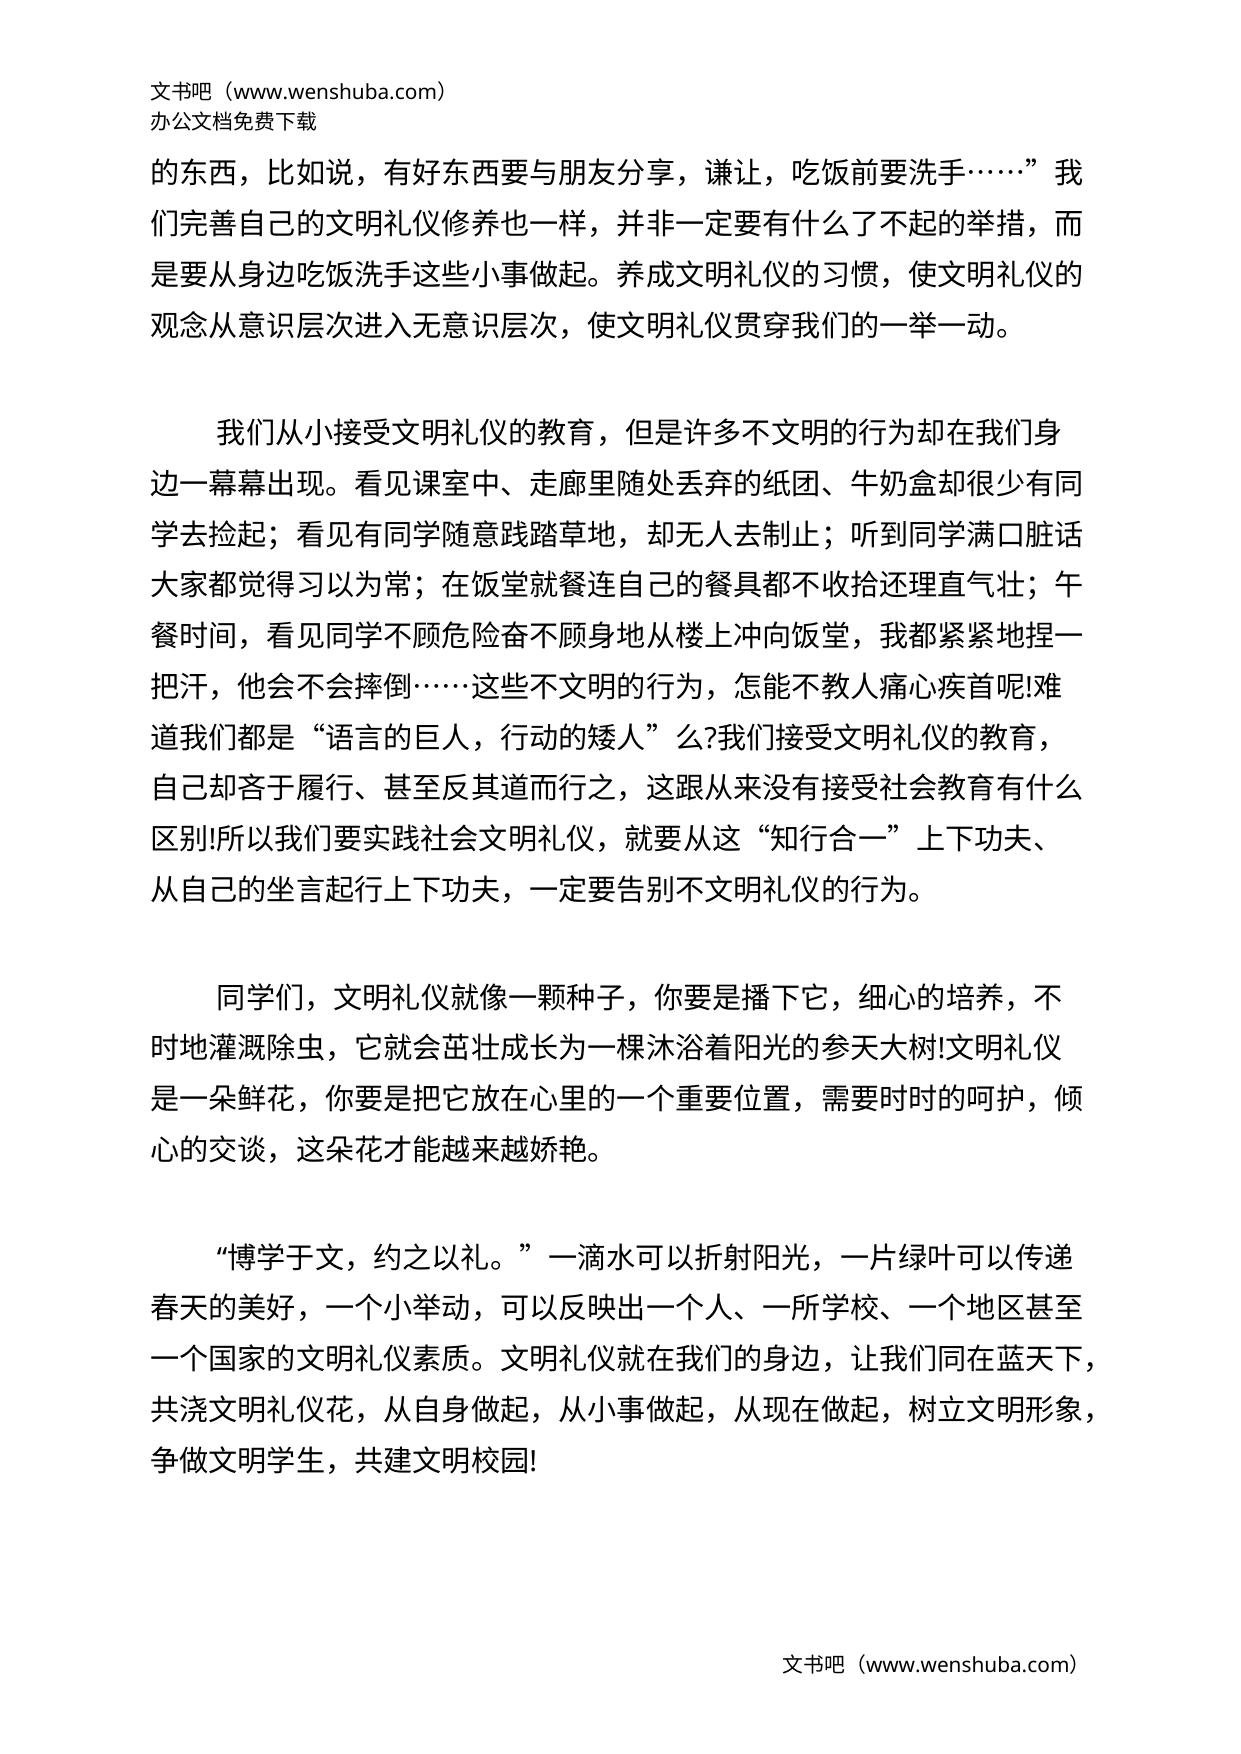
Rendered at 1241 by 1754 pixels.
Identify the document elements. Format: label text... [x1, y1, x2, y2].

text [150, 150, 1090, 344]
text 我们从小接受文明礼仪的教育，但是许多不文明的行为却在我们身边一幕幕出现。看见课室中、走廊里随处丢弃的纸团、牛奶盒却很少有同学去捡起；看见有同学随意践踏草地，却无人去制止；听到同学满口脏话大家都觉得习以为常；在饭堂就餐连自己的餐具都不收拾还理直气壮；午餐时间，看见同学不顾危险奋不顾身地从楼上冲向饭堂，我都紧紧地捏一把汗，他会不会摔倒……这些不文明的行为，怎能不教人痛心疾首呢!难道我们都是“语言的巨人，行动的矮人”么?我们接受文明礼仪的教育，自己却吝于履行、甚至反其道而行之，这跟从来没有接受社会教育有什么区别!所以我们要实践社会文明礼仪，就要从这“知行合一”上下功夫、从自己的坐言起行上下功夫，一定要告别不文明礼仪的行为。 [150, 410, 1090, 909]
text “博学于文，约之以礼。”一滴水可以折射阳光，一片绿叶可以传递春天的美好，一个小举动，可以反映出一个人、一所学校、一个地区甚至一个国家的文明礼仪素质。文明礼仪就在我们的身边，让我们同在蓝天下，共浇文明礼仪花，从自身做起，从小事做起，从现在做起，树立文明形象，争做文明学生，共建文明校园! [150, 1234, 1090, 1479]
text 同学们，文明礼仪就像一颗种子，你要是播下它，细心的培养，不时地灌溉除虫，它就会茁壮成长为一棵沐浴着阳光的参天大树!文明礼仪是一朵鲜花，你要是把它放在心里的一个重要位置，需要时时的呵护，倾心的交谈，这朵花才能越来越娇艳。 [150, 974, 1090, 1169]
